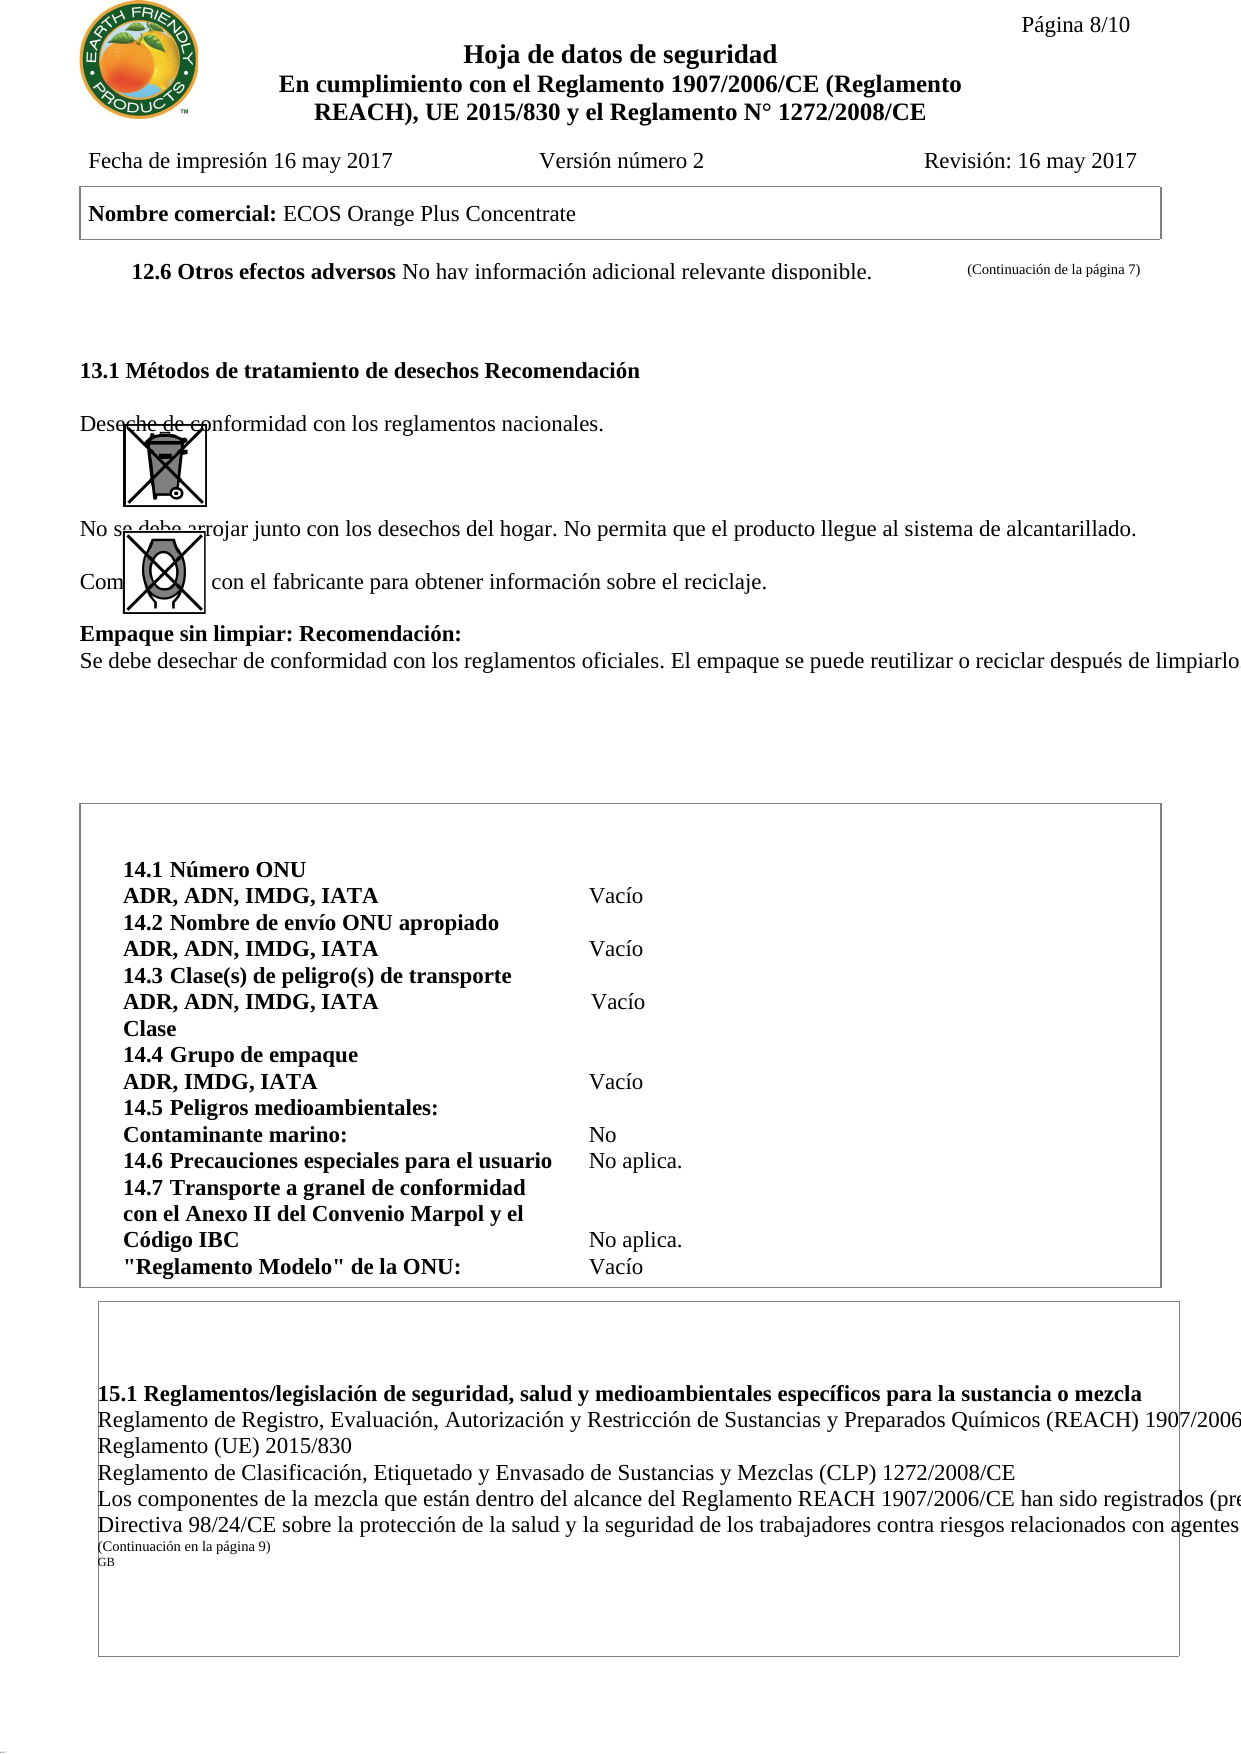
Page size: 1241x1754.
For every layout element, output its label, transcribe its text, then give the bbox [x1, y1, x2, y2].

text Clase [123, 1015, 1173, 1041]
picture [123, 423, 207, 507]
subtitle "Reglamento Modelo" de la ONU: Vacío [123, 1253, 1173, 1279]
subtitle Transporte a granel de conformidad [123, 1174, 1173, 1200]
list Nombre de envío ONU apropiado [123, 909, 1173, 935]
subtitle con el Anexo II del Convenio Marpol y el [123, 1200, 1173, 1226]
subtitle Código IBC No aplica. [123, 1227, 1173, 1253]
subtitle Grupo de empaque [123, 1041, 1173, 1068]
picture [79, 0, 199, 119]
text ADR, IMDG, IATA Vacío [123, 1068, 1173, 1094]
text ADR, ADN, IMDG, IATA Vacío [123, 936, 1173, 962]
list Clase(s) de peligro(s) de transporte [123, 962, 1173, 988]
text Contaminante marino: No [123, 1121, 1173, 1147]
picture [122, 530, 206, 614]
text ADR, ADN, IMDG, IATA Vacío [123, 883, 1173, 909]
text ADR, ADN, IMDG, IATA Vacío [123, 988, 1173, 1015]
subtitle Número ONU [123, 856, 1173, 882]
list Peligros medioambientales: [123, 1094, 1173, 1121]
list Precauciones especiales para el usuario No aplica. [123, 1147, 1173, 1173]
